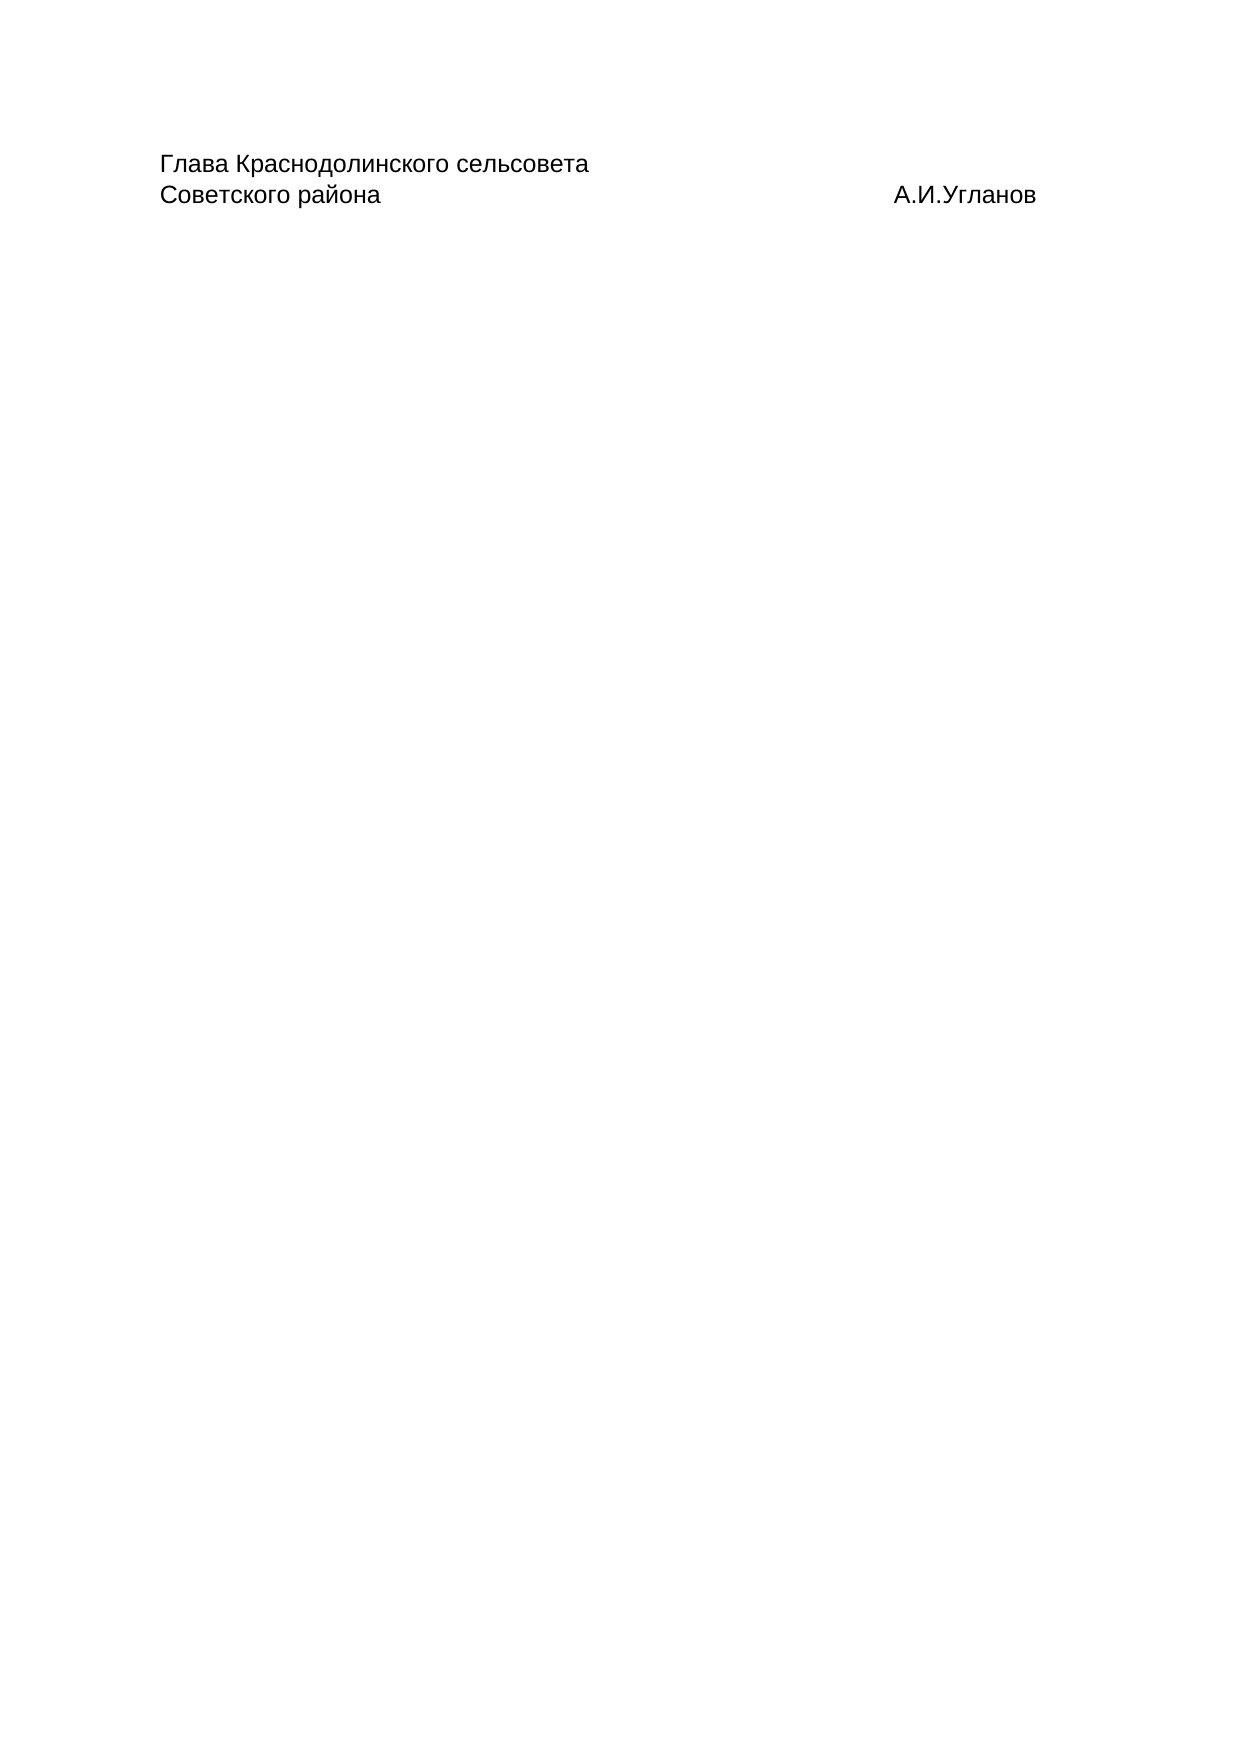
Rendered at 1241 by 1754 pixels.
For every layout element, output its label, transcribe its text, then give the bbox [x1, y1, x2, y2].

text Советского района А.И.Угланов [159, 179, 1129, 208]
text Глава Краснодолинского сельсовета [159, 149, 1129, 178]
